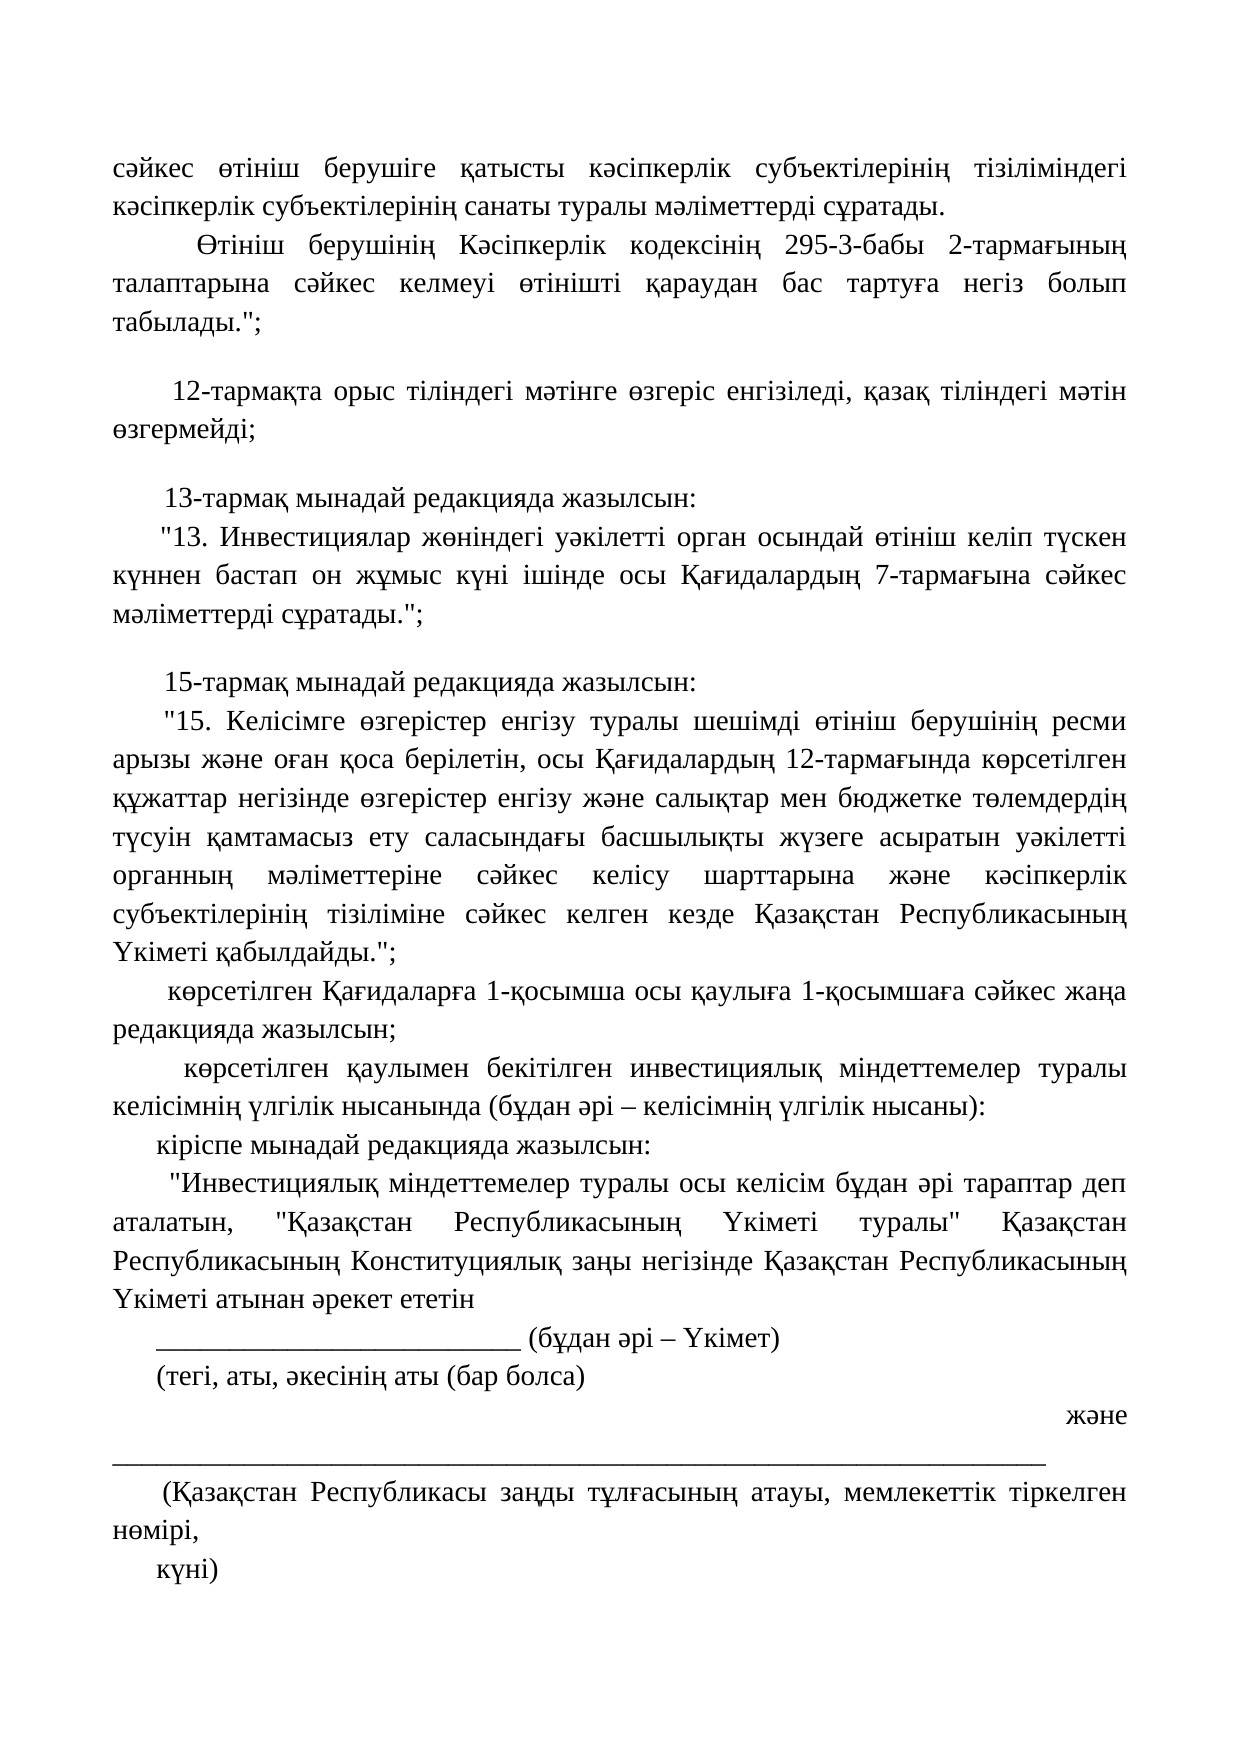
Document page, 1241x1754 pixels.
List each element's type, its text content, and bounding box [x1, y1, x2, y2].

text кіріспе мынадай редакцияда жазылсын: [112, 1127, 1128, 1161]
text Өтініш берушінің Кәсіпкерлік кодексінің 295-3-бабы 2-тармағының талаптарына сәйкес келмеуі өтінішті қараудан бас тартуға негіз болып табылады."; [112, 227, 1128, 338]
text (тегі, аты, әкесінің аты (бар болса) [112, 1358, 1128, 1392]
text _________________________ (бұдан әрі – Үкімет) [112, 1320, 1128, 1353]
text 12-тармақта орыс тіліндегі мәтінге өзгеріс енгізіледі, қазақ тіліндегі мәтін өзгермейді; [112, 373, 1128, 445]
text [112, 150, 1128, 222]
text күні) [112, 1551, 1128, 1584]
text "15. Келісімге өзгерістер енгізу туралы шешімді өтініш берушінің ресми арызы және оған қоса берілетін, осы Қағидалардың 12-тармағында көрсетілген құжаттар негізінде өзгерістер енгізу және салықтар мен бюджетке төлемдердің түсуін қамтамасыз ету саласындағы басшылықты жүзеге асыратын уәкілетті органның мәліметтеріне сәйкес келісу шарттарына және кәсіпкерлік субъектілерінің тізіліміне сәйкес келген кезде Қазақстан Республикасының Үкіметі қабылдайды."; [112, 703, 1128, 968]
text 13-тармақ мынадай редакцияда жазылсын: [112, 480, 1128, 514]
text 15-тармақ мынадай редакцияда жазылсын: [112, 664, 1128, 698]
text көрсетілген қаулымен бекітілген инвестициялық міндеттемелер туралы келісімнің үлгілік нысанында (бұдан әрі – келісімнің үлгілік нысаны): [112, 1050, 1128, 1122]
text "Инвестициялық міндеттемелер туралы осы келісім бұдан әрі тараптар деп аталатын, "Қазақстан Республикасының Үкіметі туралы" Қазақстан Республикасының Конституциялық заңы негізінде Қазақстан Республикасының Үкіметі атынан әрекет ететін [112, 1166, 1128, 1315]
text және ________________________________________________________________ [112, 1397, 1128, 1469]
text "13. Инвестициялар жөніндегі уәкілетті орган осындай өтініш келіп түскен күннен бастап он жұмыс күні ішінде осы Қағидалардың 7-тармағына сәйкес мәліметтерді сұратады."; [112, 519, 1128, 629]
text (Қазақстан Республикасы заңды тұлғасының атауы, мемлекеттік тіркелген нөмірі, [112, 1474, 1128, 1546]
text көрсетілген Қағидаларға 1-қосымша осы қаулыға 1-қосымшаға сәйкес жаңа редакцияда жазылсын; [112, 973, 1128, 1045]
